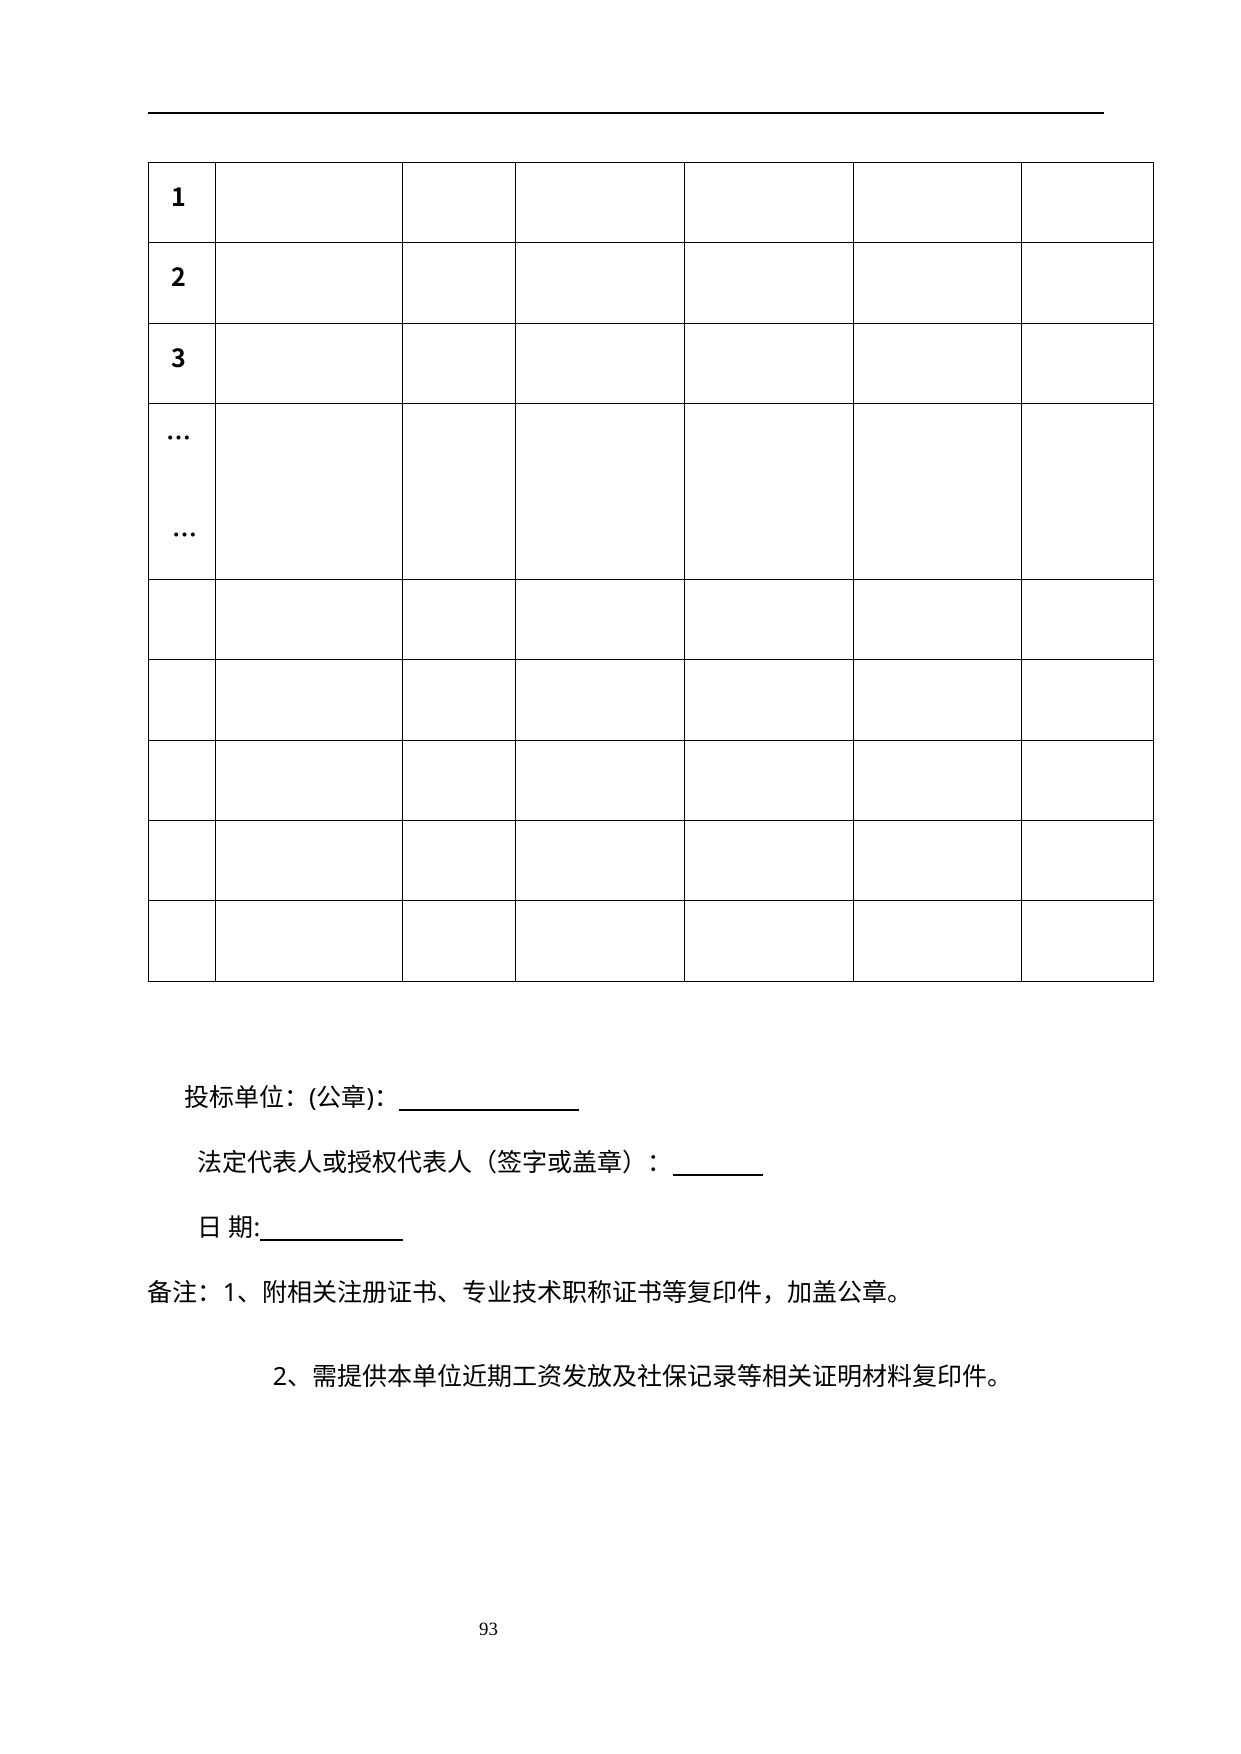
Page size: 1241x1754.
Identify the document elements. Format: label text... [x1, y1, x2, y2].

table_cell [516, 741, 684, 820]
table_cell [1022, 901, 1153, 981]
table_cell …… [149, 404, 215, 579]
table_cell [854, 821, 1021, 900]
table_cell [403, 660, 515, 739]
table_cell [685, 901, 853, 981]
table_cell [685, 163, 853, 242]
table_cell [685, 660, 853, 739]
table_cell [685, 324, 853, 403]
table_cell [685, 404, 853, 579]
table_cell [1022, 660, 1153, 739]
table_cell [403, 821, 515, 900]
table_cell [216, 821, 402, 900]
text 备注：1、附相关注册证书、专业技术职称证书等复印件，加盖公章。 [148, 1258, 1104, 1323]
table_cell [216, 741, 402, 820]
table_cell [516, 243, 684, 323]
table_cell [403, 901, 515, 981]
table_cell [216, 404, 402, 579]
text 投标单位：(公章)： [148, 1063, 1104, 1128]
table_cell [149, 660, 215, 739]
table_cell [685, 821, 853, 900]
table_cell [216, 660, 402, 739]
table_cell 1 [149, 163, 215, 242]
table_cell [516, 580, 684, 659]
table_cell [516, 324, 684, 403]
table_cell 2 [149, 243, 215, 323]
table_cell [854, 741, 1021, 820]
table_cell [854, 163, 1021, 242]
table_cell [685, 741, 853, 820]
table_cell [216, 901, 402, 981]
table_cell [685, 580, 853, 659]
table_cell [1022, 741, 1153, 820]
table_cell [403, 741, 515, 820]
table_cell [516, 901, 684, 981]
table_cell [216, 243, 402, 323]
table_cell 3 [149, 324, 215, 403]
table_cell [403, 404, 515, 579]
table_cell [1022, 324, 1153, 403]
table_cell [516, 404, 684, 579]
table_cell [854, 901, 1021, 981]
table_cell [149, 741, 215, 820]
table_cell [149, 901, 215, 981]
table_cell [1022, 163, 1153, 242]
table_cell [216, 163, 402, 242]
table_cell [854, 324, 1021, 403]
table_cell [1022, 580, 1153, 659]
table_cell [216, 324, 402, 403]
table_cell [516, 821, 684, 900]
table_cell [403, 243, 515, 323]
table_cell [403, 163, 515, 242]
table_cell [403, 324, 515, 403]
table_cell [685, 243, 853, 323]
table_cell [516, 163, 684, 242]
table_cell [149, 580, 215, 659]
table_cell [1022, 821, 1153, 900]
table_cell [1022, 404, 1153, 579]
table_cell [403, 580, 515, 659]
table_cell [854, 580, 1021, 659]
text 日 期: [148, 1193, 1104, 1258]
table_cell [1022, 243, 1153, 323]
text 2、需提供本单位近期工资发放及社保记录等相关证明材料复印件。 [148, 1342, 1104, 1407]
table_cell [854, 660, 1021, 739]
table_cell [149, 821, 215, 900]
table_cell [854, 243, 1021, 323]
text 法定代表人或授权代表人（签字或盖章）： [148, 1128, 1104, 1193]
table_cell [516, 660, 684, 739]
table_cell [216, 580, 402, 659]
table_cell [854, 404, 1021, 579]
